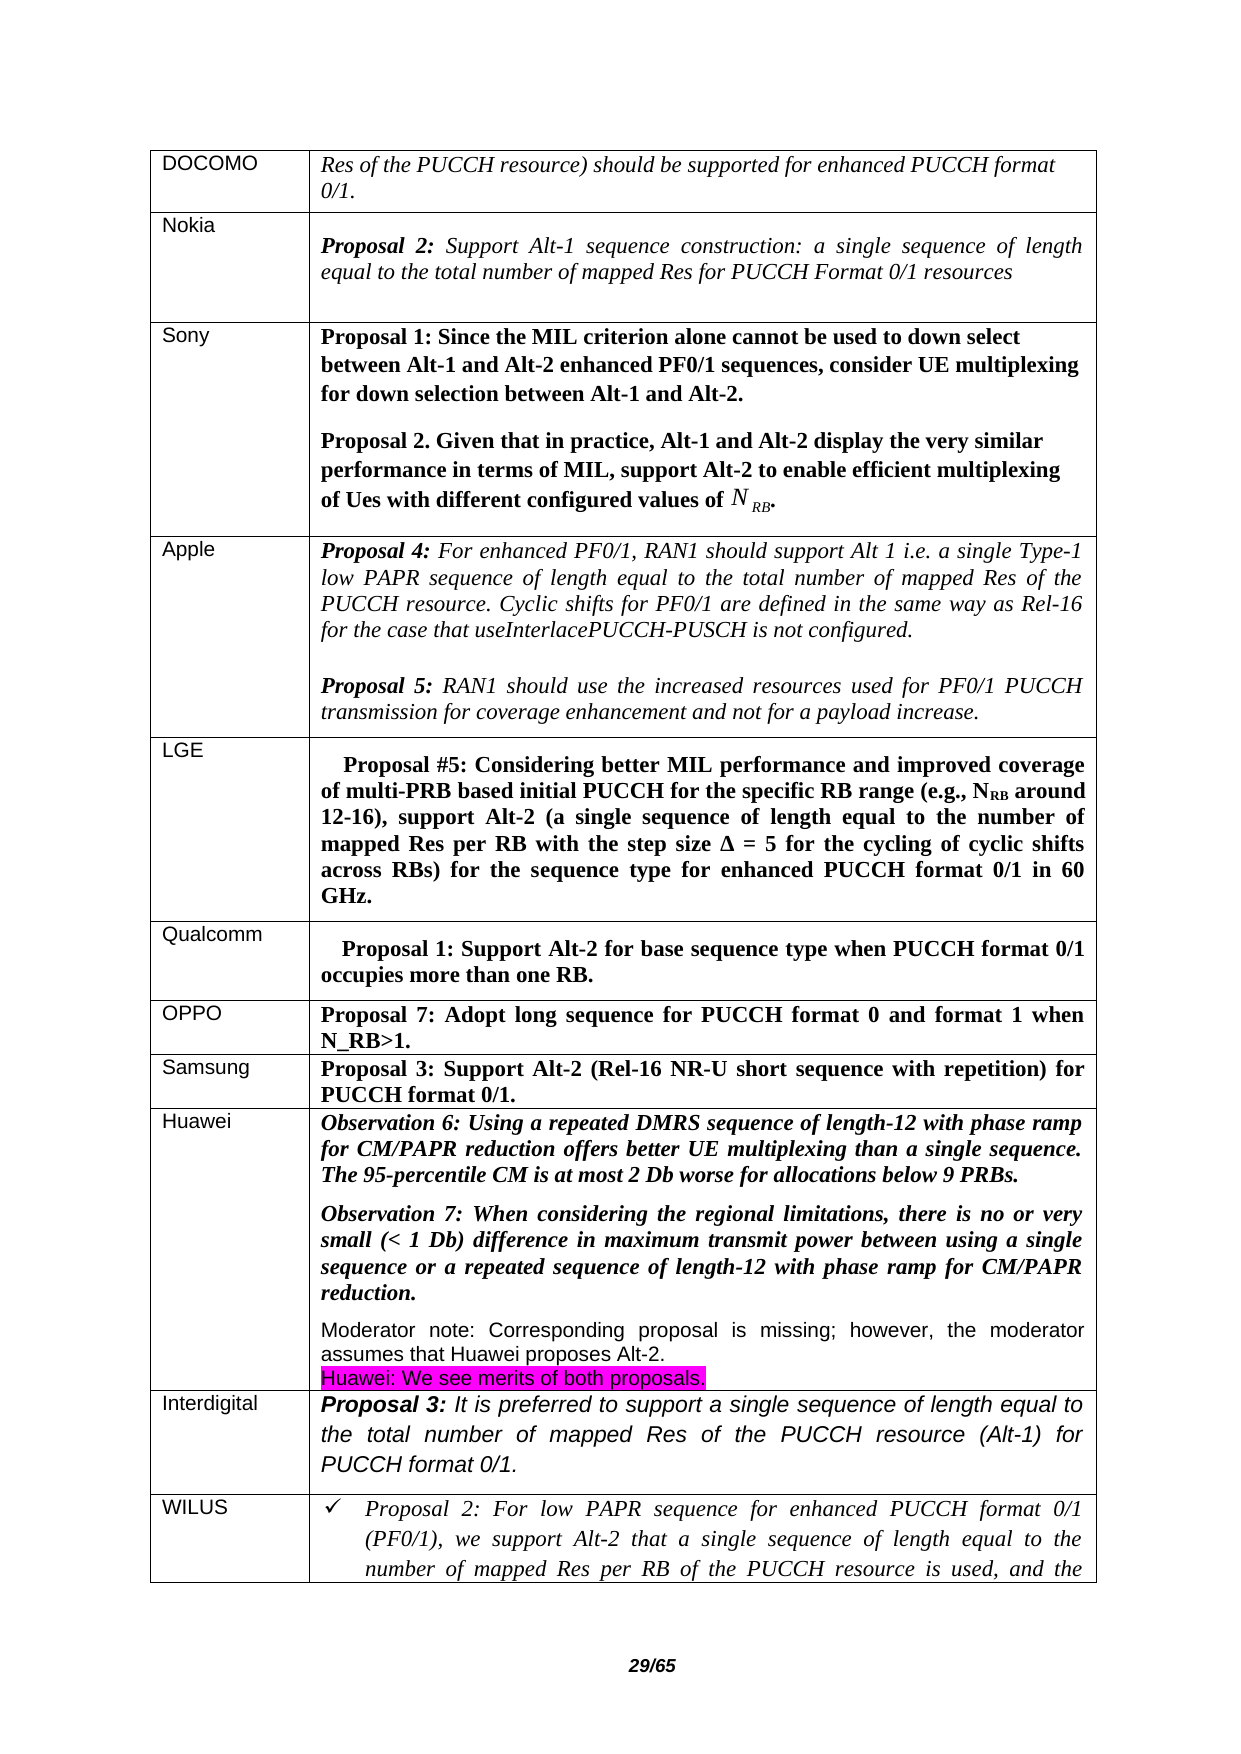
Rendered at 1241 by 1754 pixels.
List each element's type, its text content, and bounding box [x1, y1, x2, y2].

table_cell Proposal 3: Support Alt-2 (Rel-16 NR-U short sequence with repetition) for PUCCH format 0/1. [310, 1055, 1096, 1107]
table_cell LGE [151, 738, 309, 921]
table_cell Huawei [151, 1109, 309, 1390]
table_cell Nokia [151, 213, 309, 322]
table_cell Proposal 1: Since the MIL criterion alone cannot be used to down select between Alt-1 and Alt-2 enhanced PF0/1 sequences, consider UE multiplexing for down selection between Alt-1 and Alt-2. Proposal 2. Given that in practice, Alt-1 and Alt-2 display the very similar performance in terms of MIL, support Alt-2 to enable efficient multiplexing of Ues with different configured values of . [310, 323, 1096, 536]
table_cell Proposal 3: It is preferred to support a single sequence of length equal to the total number of mapped Res of the PUCCH resource (Alt-1) for PUCCH format 0/1. [310, 1391, 1096, 1494]
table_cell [310, 1495, 1096, 1582]
table_cell Interdigital [151, 1391, 309, 1494]
table_cell Samsung [151, 1055, 309, 1107]
table_cell WILUS [151, 1495, 309, 1582]
table_cell Proposal 1: Support Alt-2 for base sequence type when PUCCH format 0/1 occupies more than one RB. [310, 922, 1096, 1000]
table_cell Sony [151, 323, 309, 536]
table_cell Proposal 4: For enhanced PF0/1, RAN1 should support Alt 1 i.e. a single Type-1 low PAPR sequence of length equal to the total number of mapped Res of the PUCCH resource. Cyclic shifts for PF0/1 are defined in the same way as Rel-16 for the case that useInterlacePUCCH-PUSCH is not configured. Proposal 5: RAN1 should use the increased resources used for PF0/1 PUCCH transmission for coverage enhancement and not for a payload increase. [310, 537, 1096, 737]
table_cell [310, 151, 1096, 212]
table_cell Observation 6: Using a repeated DMRS sequence of length-12 with phase ramp for CM/PAPR reduction offers better UE multiplexing than a single sequence. The 95-percentile CM is at most 2 Db worse for allocations below 9 PRBs. Observation 7: When considering the regional limitations, there is no or very small (< 1 Db) difference in maximum transmit power between using a single sequence or a repeated sequence of length-12 with phase ramp for CM/PAPR reduction. Moderator note: Corresponding proposal is missing; however, the moderator assumes that Huawei proposes Alt-2. Huawei: We see merits of both proposals. [310, 1109, 1096, 1390]
table_cell Apple [151, 537, 309, 737]
table_cell Qualcomm [151, 922, 309, 1000]
table_cell OPPO [151, 1001, 309, 1054]
table_cell NTT DOCOMO [151, 151, 309, 212]
table_cell Proposal 7: Adopt long sequence for PUCCH format 0 and format 1 when N_RB>1. [310, 1001, 1096, 1054]
table_cell Proposal 2: Support Alt-1 sequence construction: a single sequence of length equal to the total number of mapped Res for PUCCH Format 0/1 resources [310, 213, 1096, 322]
table_cell Proposal #5: Considering better MIL performance and improved coverage of multi-PRB based initial PUCCH for the specific RB range (e.g., NRB around 12-16), support Alt-2 (a single sequence of length equal to the number of mapped Res per RB with the step size ∆ = 5 for the cycling of cyclic shifts across RBs) for the sequence type for enhanced PUCCH format 0/1 in 60 GHz. [310, 738, 1096, 921]
